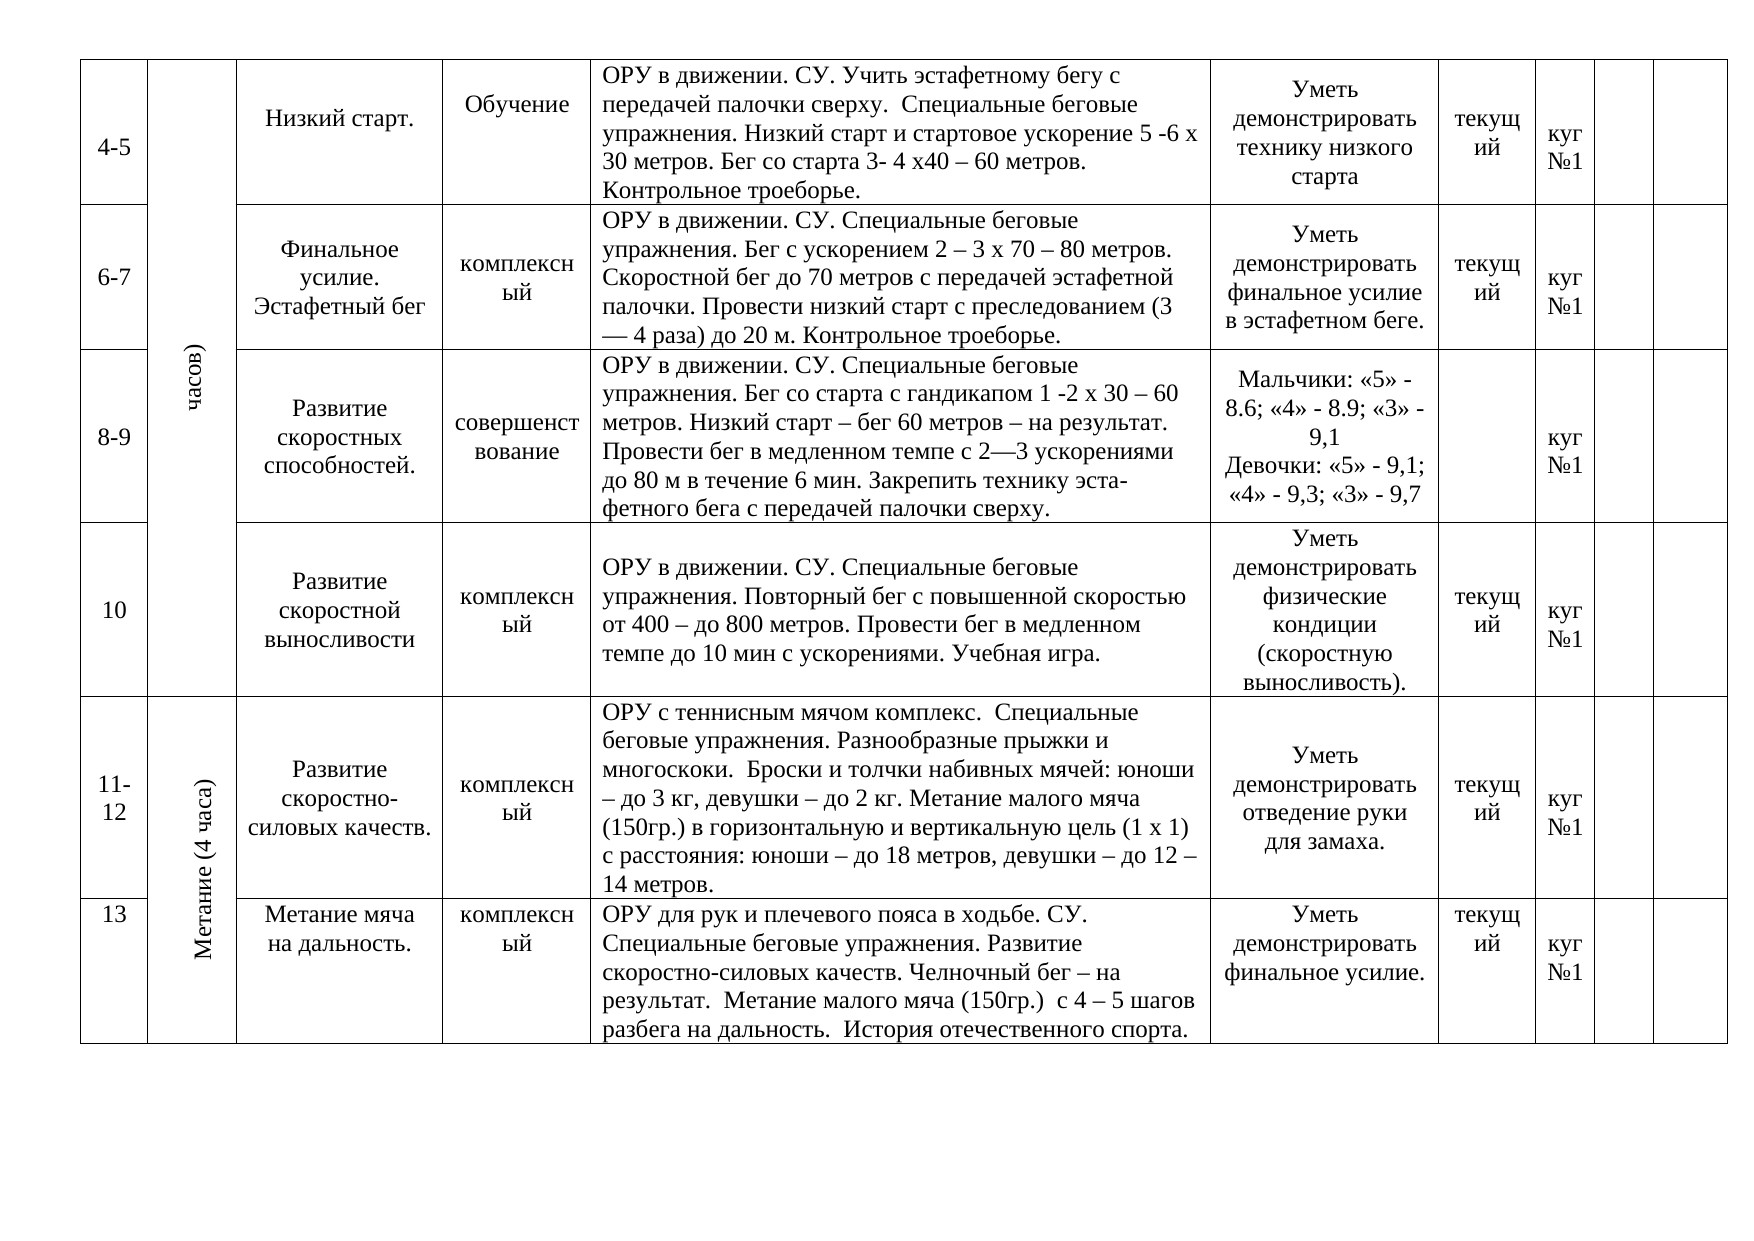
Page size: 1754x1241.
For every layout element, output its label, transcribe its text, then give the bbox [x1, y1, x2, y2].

table_cell 6-7 [81, 205, 147, 349]
table_cell ОРУ в движении. СУ. Специальные беговые упражнения. Повторный бег с повышенной скоростью от 400 – до . Провести бег в медленном темпе до 10 мин с ускорениями. Учебная игра. [591, 523, 1210, 696]
table_cell комплексный [443, 523, 590, 696]
table_cell текущий [1439, 523, 1535, 696]
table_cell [237, 899, 442, 1043]
table_cell [1595, 523, 1653, 696]
table_cell Развитие скоростной выносливости [237, 523, 442, 696]
table_cell [1595, 205, 1653, 349]
table_cell куг№1 [1536, 60, 1594, 204]
table_cell куг№1 [1536, 523, 1594, 696]
table_cell куг№1 [1536, 899, 1594, 1043]
table_cell ОРУ для рук и плечевого пояса в ходьбе. СУ. Специальные беговые упражнения. Развитие скоростно-силовых качеств. Челночный бег – на результат. Метание малого мяча (150гр.) с 4 – 5 шагов разбега на дальность. История отечественного спорта. [591, 899, 1210, 1043]
table_cell ОРУ с теннисным мячом комплекс. Специальные беговые упражнения. Разнообразные прыжки и многоскоки. Броски и толчки набивных мячей: юноши – до , девушки – до . Метание малого мяча (150гр.) в горизонтальную и вертикальную цель (1 х 1) с расстояния: юноши – до , девушки – до 12 – . [591, 697, 1210, 898]
table_cell Развитие скоростных способностей. [237, 350, 442, 522]
table_cell [1595, 350, 1653, 522]
table_cell Обучение [443, 60, 590, 204]
table_cell Уметь демонстрировать технику низкого старта [1211, 60, 1438, 204]
table_cell 10 [81, 523, 147, 696]
table_cell Финальное усилие. Эстафетный бег [237, 205, 442, 349]
table_cell [1595, 697, 1653, 898]
table_cell Развитие скоростно-силовых качеств. [237, 697, 442, 898]
table_cell ОРУ в движении. СУ. Специальные беговые упражнения. Бег с ускорением 2 – 3 х 70 – . Скоростной бег до с передачей эстафетной палочки. Провести низкий старт с преследованием (3 — 4 раза) до Контрольное троеборье. [591, 205, 1210, 349]
table_cell комплексный [443, 205, 590, 349]
table_cell [1439, 350, 1535, 522]
table_cell 11-12 [81, 697, 147, 898]
table_cell Уметь демонстрировать физические кондиции (скоростную выносливость). [1211, 523, 1438, 696]
table_cell Мальчики: «5» - 8.6; «4» - 8.9; «3» - 9,1 Девочки: «5» - 9,1; «4» - 9,3; «3» - 9,7 [1211, 350, 1438, 522]
table_cell комплексный [443, 899, 590, 1043]
table_cell текущий [1439, 697, 1535, 898]
table_cell куг№1 [1536, 205, 1594, 349]
table_cell [1654, 697, 1727, 898]
table_cell 13 [81, 899, 147, 1043]
table_cell [1654, 60, 1727, 204]
table_cell текущий [1439, 205, 1535, 349]
table_cell Уметь демонстрировать финальное усилие в эстафетном беге. [1211, 205, 1438, 349]
table_cell [1654, 899, 1727, 1043]
table_cell Низкий старт. [237, 60, 442, 204]
table_cell куг№1 [1536, 350, 1594, 522]
table_cell [1654, 523, 1727, 696]
table_cell [1595, 899, 1653, 1043]
table_cell совершенствование [443, 350, 590, 522]
table_cell ОРУ в движении. СУ. Специальные беговые упражнения. Бег со старта с гандикапом 1 -2 х 30 – . Низкий старт – бег – на результат. Провести бег в медленном темпе с 2—3 ускорениями до в течение 6 мин. Закрепить технику эстафетного бега с передачей палочки сверху. [591, 350, 1210, 522]
table_cell куг№1 [1536, 697, 1594, 898]
table_cell 8-9 [81, 350, 147, 522]
table_cell текущий [1439, 60, 1535, 204]
table_cell [1595, 60, 1653, 204]
table_cell Метание (4 часа) [148, 697, 236, 1043]
table_cell [1654, 350, 1727, 522]
table_cell комплексный [443, 697, 590, 898]
table_cell ОРУ в движении. СУ. Учить эстафетному бегу с передачей палочки сверху. Специальные беговые упражнения. Низкий старт и стартовое ускорение 5 -6 х . Бег со старта 3- 4 х40 – . Контрольное троеборье. [591, 60, 1210, 204]
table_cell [148, 60, 236, 696]
table_cell текущий [1439, 899, 1535, 1043]
table_cell [1654, 205, 1727, 349]
table_cell 4-5 [81, 60, 147, 204]
table_cell Уметь демонстрировать финальное усилие. [1211, 899, 1438, 1043]
table_cell Уметь демонстрировать отведение руки для замаха. [1211, 697, 1438, 898]
